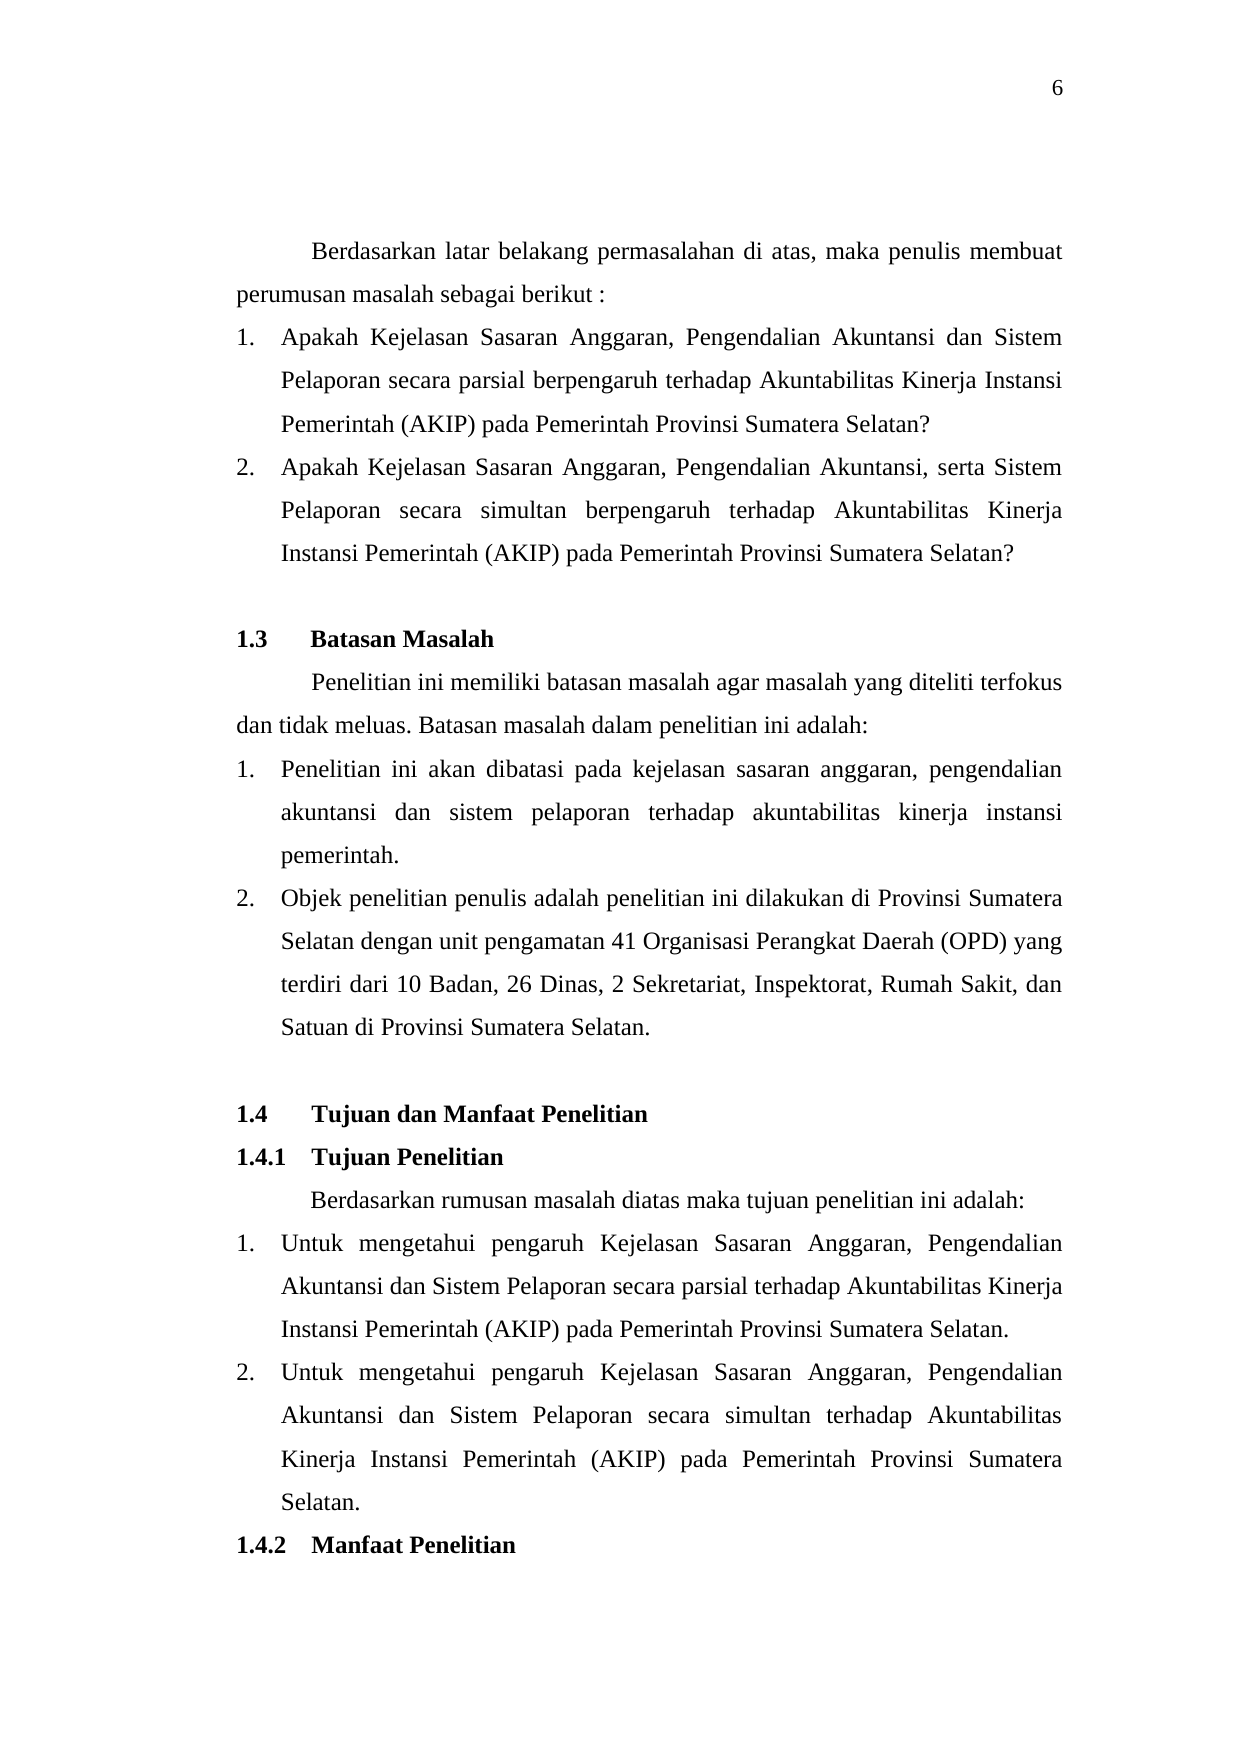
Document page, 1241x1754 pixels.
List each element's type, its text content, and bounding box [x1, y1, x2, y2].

list Penelitian ini akan dibatasi pada kejelasan sasaran anggaran, pengendalian akuntansi dan sistem pelaporan terhadap akuntabilitas kinerja instansi pemerintah. [236, 754, 1063, 869]
text 1.4.2 Manfaat Penelitian [236, 1530, 1063, 1559]
text 1.4.1 Tujuan Penelitian [236, 1142, 1063, 1171]
text Berdasarkan latar belakang permasalahan di atas, maka penulis membuat perumusan masalah sebagai berikut : [236, 236, 1063, 308]
list Objek penelitian penulis adalah penelitian ini dilakukan di Provinsi Sumatera Selatan dengan unit pengamatan 41 Organisasi Perangkat Daerah (OPD) yang terdiri dari 10 Badan, 26 Dinas, 2 Sekretariat, Inspektorat, Rumah Sakit, dan Satuan di Provinsi Sumatera Selatan. [236, 883, 1063, 1041]
text Penelitian ini memiliki batasan masalah agar masalah yang diteliti terfokus dan tidak meluas. Batasan masalah dalam penelitian ini adalah: [236, 667, 1063, 739]
list Apakah Kejelasan Sasaran Anggaran, Pengendalian Akuntansi dan Sistem Pelaporan secara parsial berpengaruh terhadap Akuntabilitas Kinerja Instansi Pemerintah (AKIP) pada Pemerintah Provinsi Sumatera Selatan? [236, 322, 1063, 437]
list Untuk mengetahui pengaruh Kejelasan Sasaran Anggaran, Pengendalian Akuntansi dan Sistem Pelaporan secara simultan terhadap Akuntabilitas Kinerja Instansi Pemerintah (AKIP) pada Pemerintah Provinsi Sumatera Selatan. [236, 1357, 1063, 1516]
text 1.3 Batasan Masalah [236, 624, 1063, 653]
list Apakah Kejelasan Sasaran Anggaran, Pengendalian Akuntansi, serta Sistem Pelaporan secara simultan berpengaruh terhadap Akuntabilitas Kinerja Instansi Pemerintah (AKIP) pada Pemerintah Provinsi Sumatera Selatan? [236, 452, 1063, 567]
list Berdasarkan rumusan masalah diatas maka tujuan penelitian ini adalah: [236, 1185, 1063, 1214]
list Untuk mengetahui pengaruh Kejelasan Sasaran Anggaran, Pengendalian Akuntansi dan Sistem Pelaporan secara parsial terhadap Akuntabilitas Kinerja Instansi Pemerintah (AKIP) pada Pemerintah Provinsi Sumatera Selatan. [236, 1228, 1063, 1343]
text 1.4 Tujuan dan Manfaat Penelitian [236, 1099, 1063, 1127]
